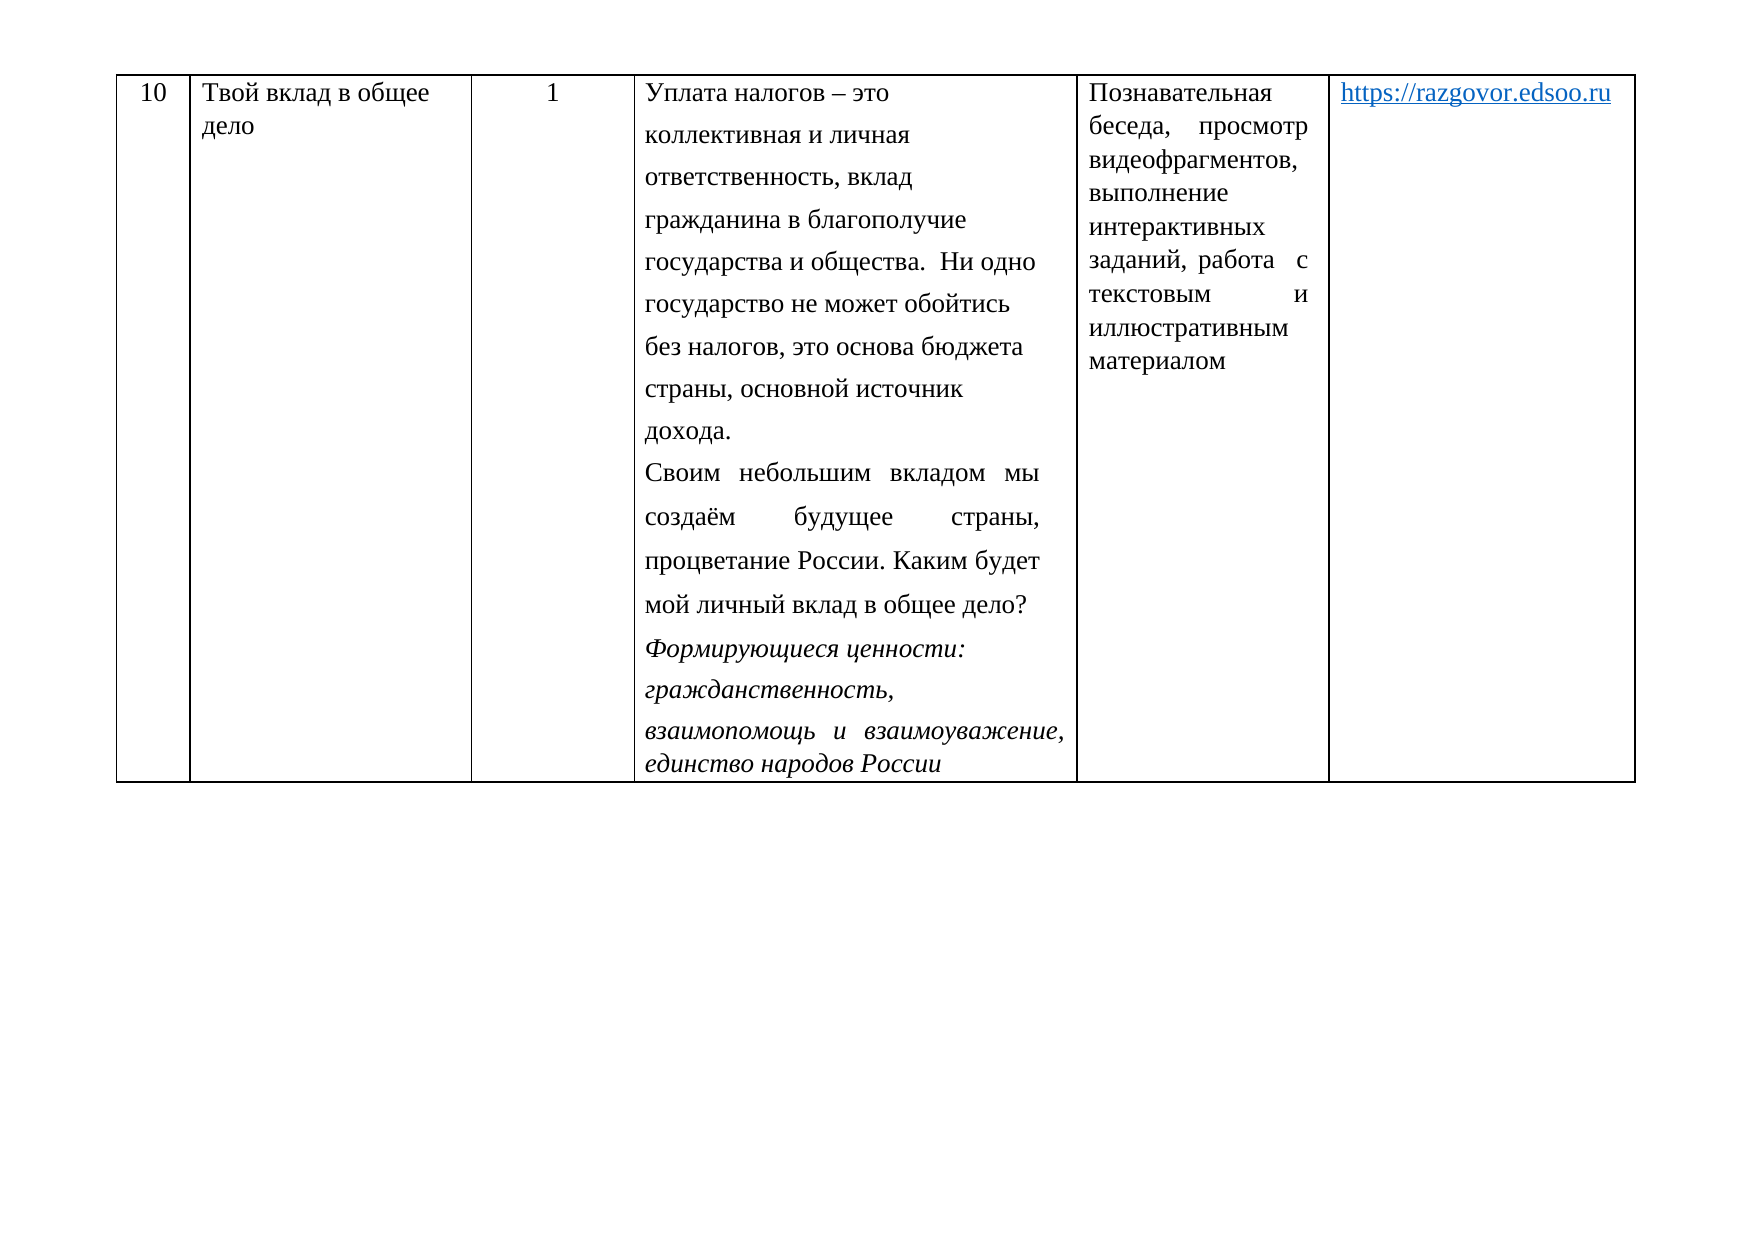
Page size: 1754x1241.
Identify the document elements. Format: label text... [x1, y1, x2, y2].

table_cell 1 [472, 76, 634, 781]
table_cell https://razgovor.edsoo.ru [1330, 76, 1634, 781]
table_cell Уплата налогов – это коллективная и личная ответственность, вклад гражданина в благополучие государства и общества. Ни одно государство не может обойтись без налогов, это основа бюджета страны, основной источник дохода. Своим небольшим вкладом мы создаём будущее страны, процветание России. Каким будет мой личный вклад в общее дело? Формирующиеся ценности: гражданственность, взаимопомощь и взаимоуважение, единство народов России [635, 76, 1076, 781]
table_cell 10 [117, 76, 189, 781]
table_cell Познавательная беседа, просмотр видеофрагментов, выполнение интерактивных заданий, работа с текстовым и иллюстративным материалом [1078, 76, 1328, 781]
table_cell Твой вклад в общее дело [191, 76, 471, 781]
